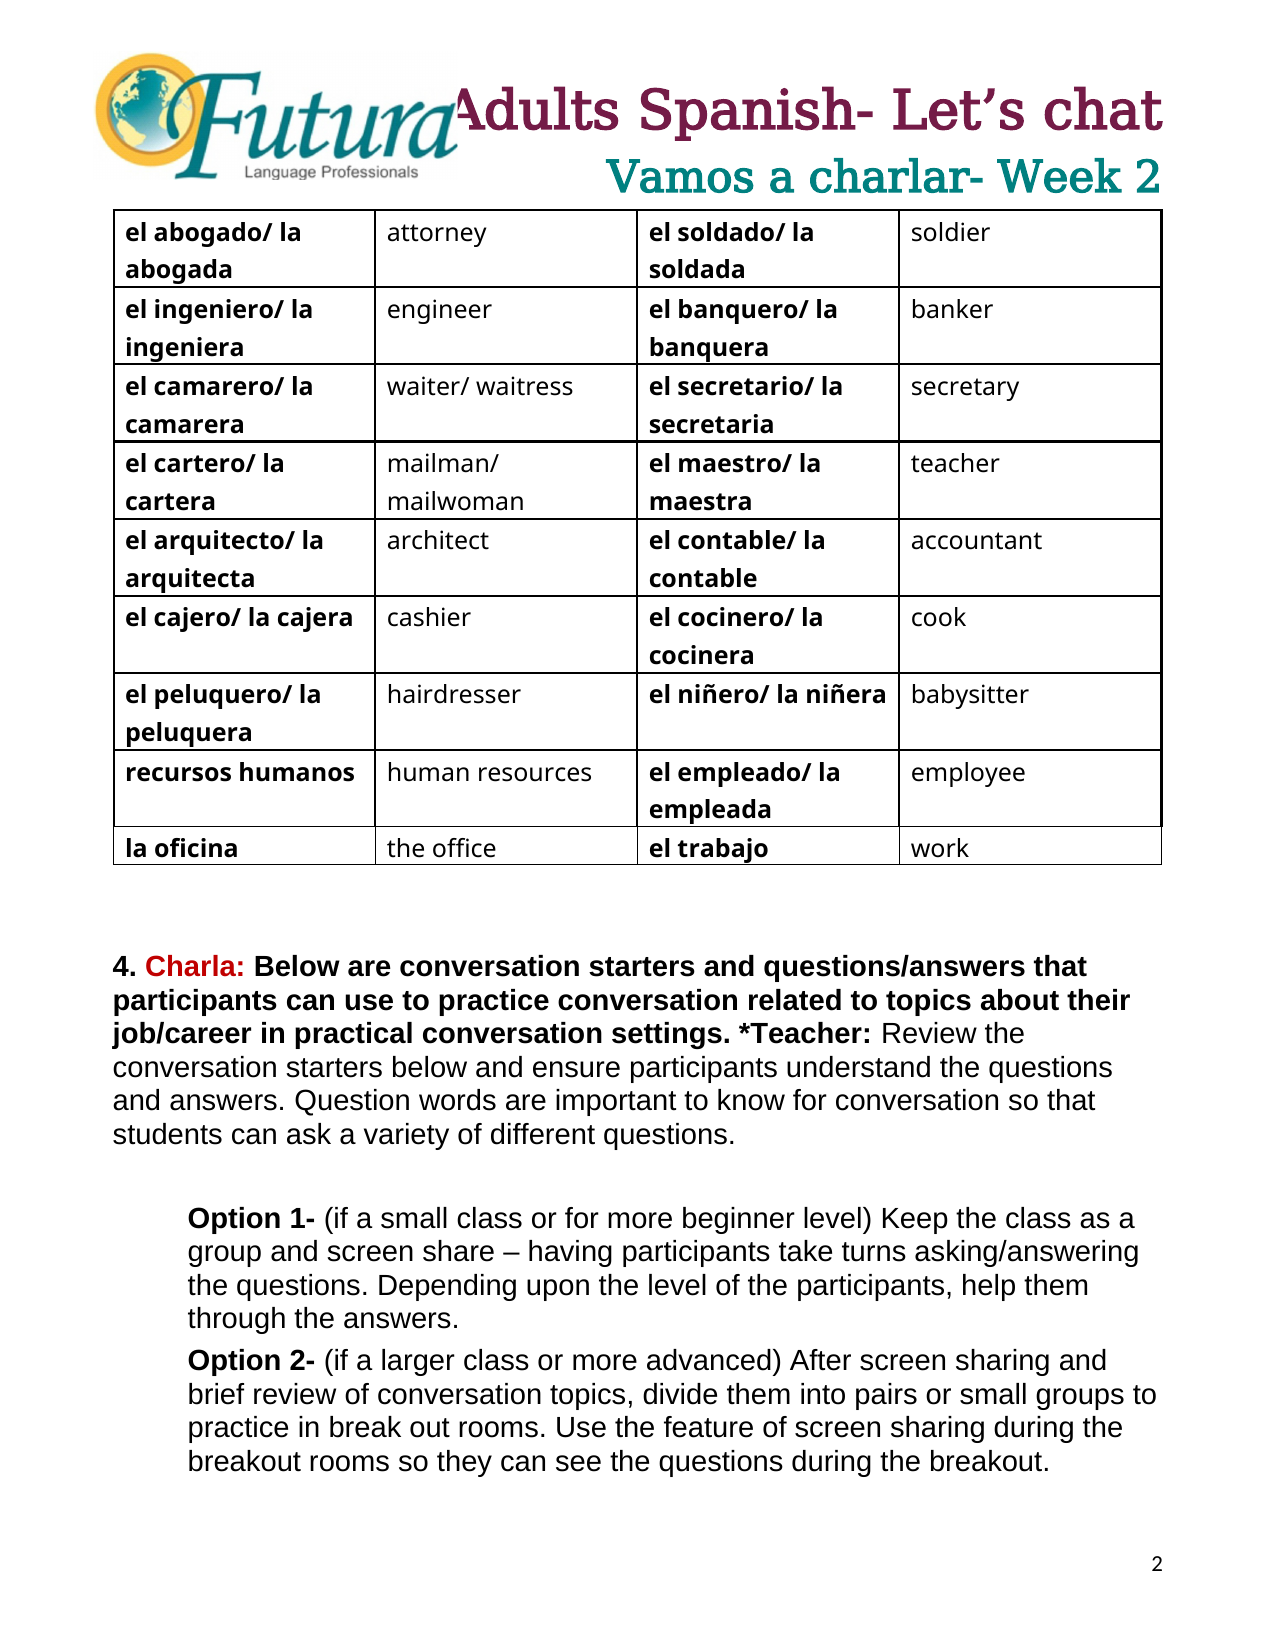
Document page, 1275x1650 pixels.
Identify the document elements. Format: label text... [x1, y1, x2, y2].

table_cell el cajero/ la cajera [115, 597, 374, 672]
table_cell el soldado/ la soldada [638, 211, 898, 286]
table_cell el abogado/ la abogada [115, 211, 374, 286]
table_cell el cartero/ la cartera [115, 443, 374, 517]
table_cell secretary [900, 365, 1160, 440]
table_cell babysitter [900, 674, 1160, 749]
table_cell waiter/ waitress [376, 365, 636, 440]
table_cell el trabajo [638, 827, 899, 864]
text Option 2- (if a larger class or more advanced) After screen sharing and brief review of conversation topics, divide them into pairs or small groups to practice in break out rooms. Use the feature of screen sharing during the breakout rooms so they can see the questions during the breakout. [187, 1343, 1162, 1477]
table_cell employee [900, 751, 1160, 826]
table_cell soldier [900, 211, 1160, 286]
table_cell la oficina [114, 827, 375, 864]
table_cell el maestro/ la maestra [638, 443, 898, 517]
table_cell cook [900, 597, 1160, 672]
table_cell el niñero/ la niñera [638, 674, 898, 749]
table_cell el cocinero/ la cocinera [638, 597, 898, 672]
table_cell el secretario/ la secretaria [638, 365, 898, 440]
table_cell cashier [376, 597, 636, 672]
text 4. Charla: Below are conversation starters and questions/answers that participants can use to practice conversation related to topics about their job/career in practical conversation settings. *Teacher: Review the conversation starters below and ensure participants understand the questions and answers. Question words are important to know for conversation so that students can ask a variety of different questions. [112, 949, 1162, 1150]
table_cell architect [376, 520, 636, 594]
table_cell el camarero/ la camarera [115, 365, 374, 440]
table_cell banker [900, 288, 1160, 363]
table_cell engineer [376, 288, 636, 363]
table_cell accountant [900, 520, 1160, 594]
table_cell work [900, 827, 1161, 864]
table_cell el peluquero/ la peluquera [115, 674, 374, 749]
table_cell el contable/ la contable [638, 520, 898, 594]
table_cell teacher [900, 443, 1160, 517]
table_cell el arquitecto/ la arquitecta [115, 520, 374, 594]
table_cell el empleado/ la empleada [638, 751, 898, 826]
table_cell el banquero/ la banquera [638, 288, 898, 363]
table_cell attorney [376, 211, 636, 286]
table_cell human resources [376, 751, 636, 826]
table_cell the office [376, 827, 637, 864]
table_cell hairdresser [376, 674, 636, 749]
table_cell el ingeniero/ la ingeniera [115, 288, 374, 363]
table_cell recursos humanos [115, 751, 374, 826]
picture [91, 51, 458, 180]
text Option 1- (if a small class or for more beginner level) Keep the class as a group and screen share – having participants take turns asking/answering the questions. Depending upon the level of the participants, help them through the answers. [187, 1201, 1162, 1335]
table_cell mailman/ mailwoman [376, 443, 636, 517]
